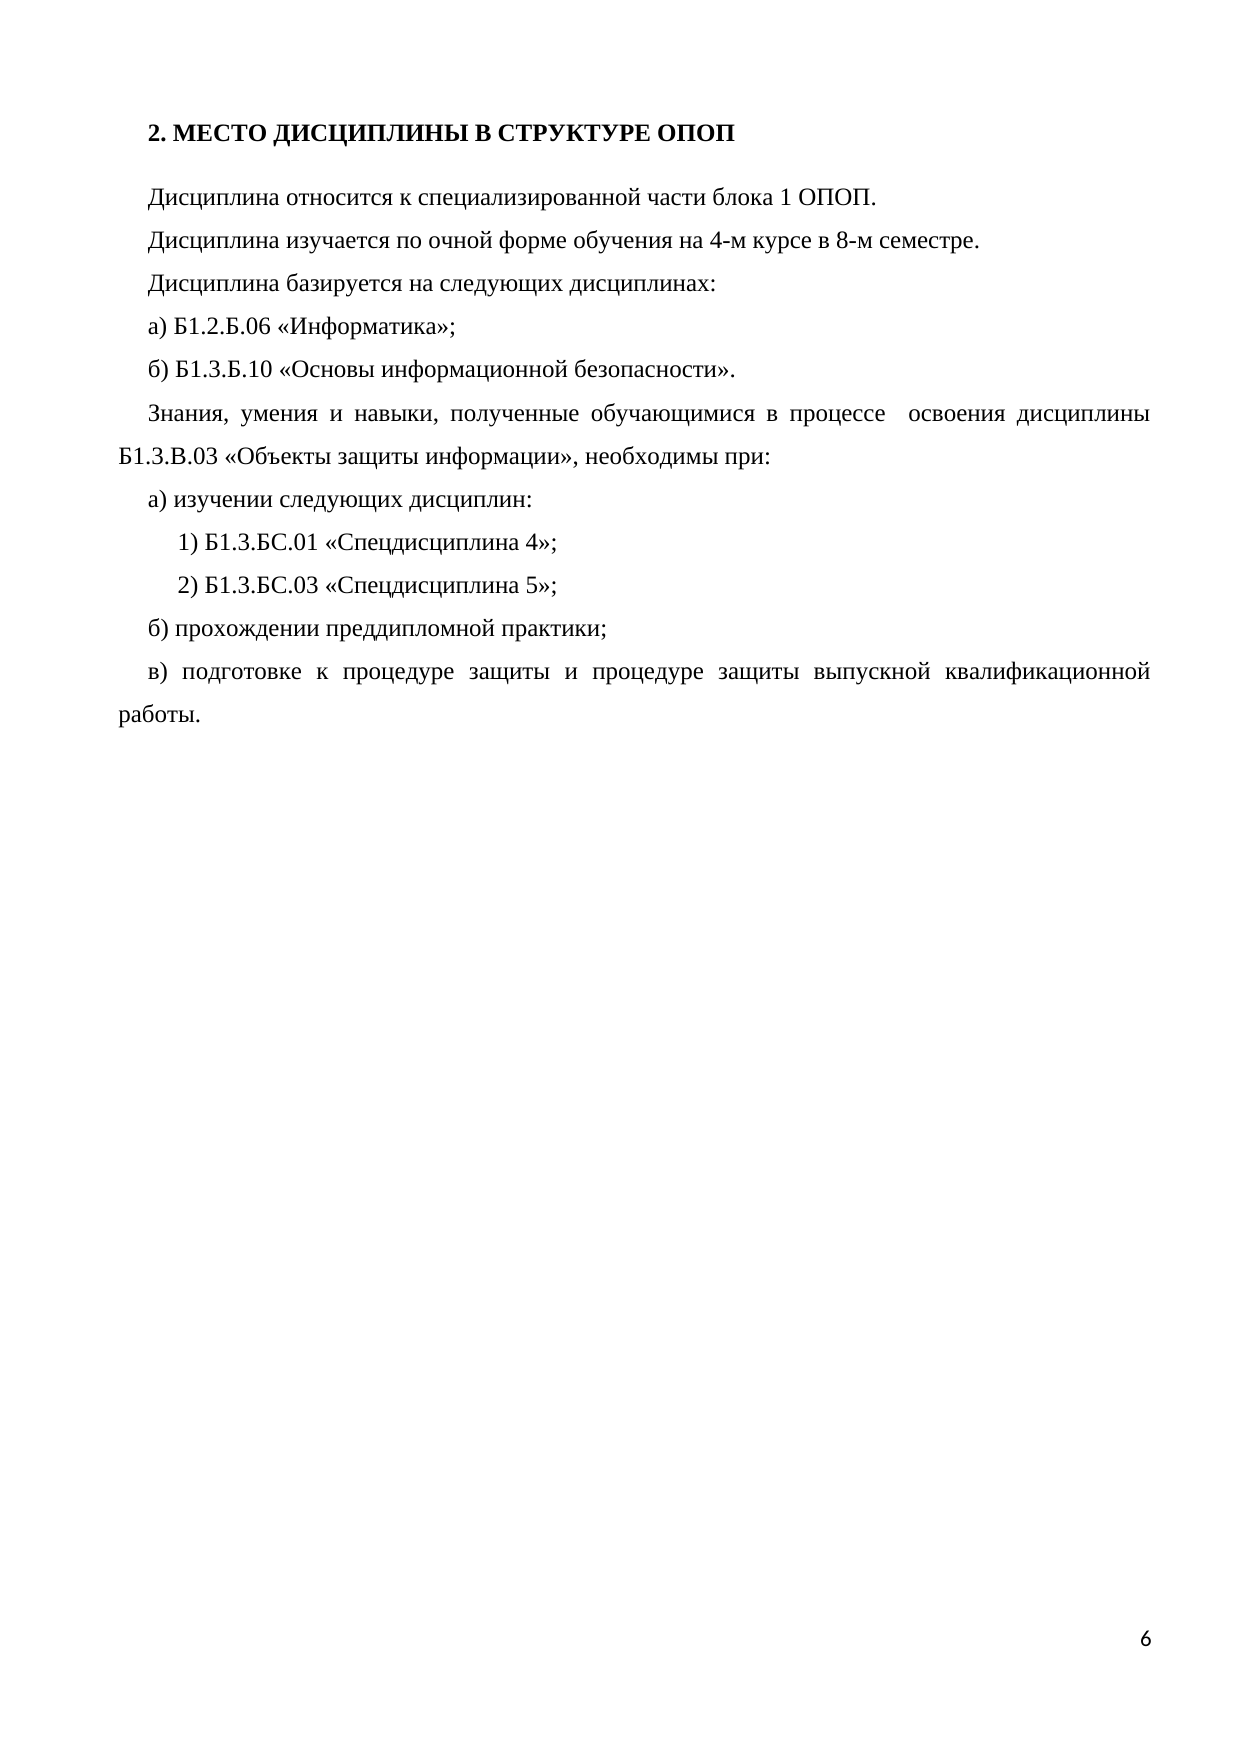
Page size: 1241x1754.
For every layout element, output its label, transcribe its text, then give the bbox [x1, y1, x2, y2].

text Дисциплина базируется на следующих дисциплинах: [118, 268, 1152, 297]
text 1) Б1.3.БС.01 «Спецдисциплина 4»; [118, 527, 1152, 556]
text 2) Б1.3.БС.03 «Спецдисциплина 5»; [118, 570, 1152, 599]
text в) подготовке к процедуре защиты и процедуре защиты выпускной квалификационной работы. [118, 656, 1152, 728]
text 2. МЕСТО ДИСЦИПЛИНЫ В СТРУКТУРЕ ОПОП [118, 118, 1152, 147]
text а) Б1.2.Б.06 «Информатика»; [118, 311, 1152, 340]
text Знания, умения и навыки, полученные обучающимися в процессе освоения дисциплины Б1.3.В.03 «Объекты защиты информации», необходимы при: [118, 398, 1152, 469]
text б) Б1.3.Б.10 «Основы информационной безопасности». [118, 354, 1152, 383]
text Дисциплина относится к специализированной части блока 1 ОПОП. [118, 182, 1152, 211]
text б) прохождении преддипломной практики; [118, 613, 1152, 642]
text а) изучении следующих дисциплин: [118, 484, 1152, 513]
text Дисциплина изучается по очной форме обучения на 4-м курсе в 8-м семестре. [118, 225, 1152, 254]
